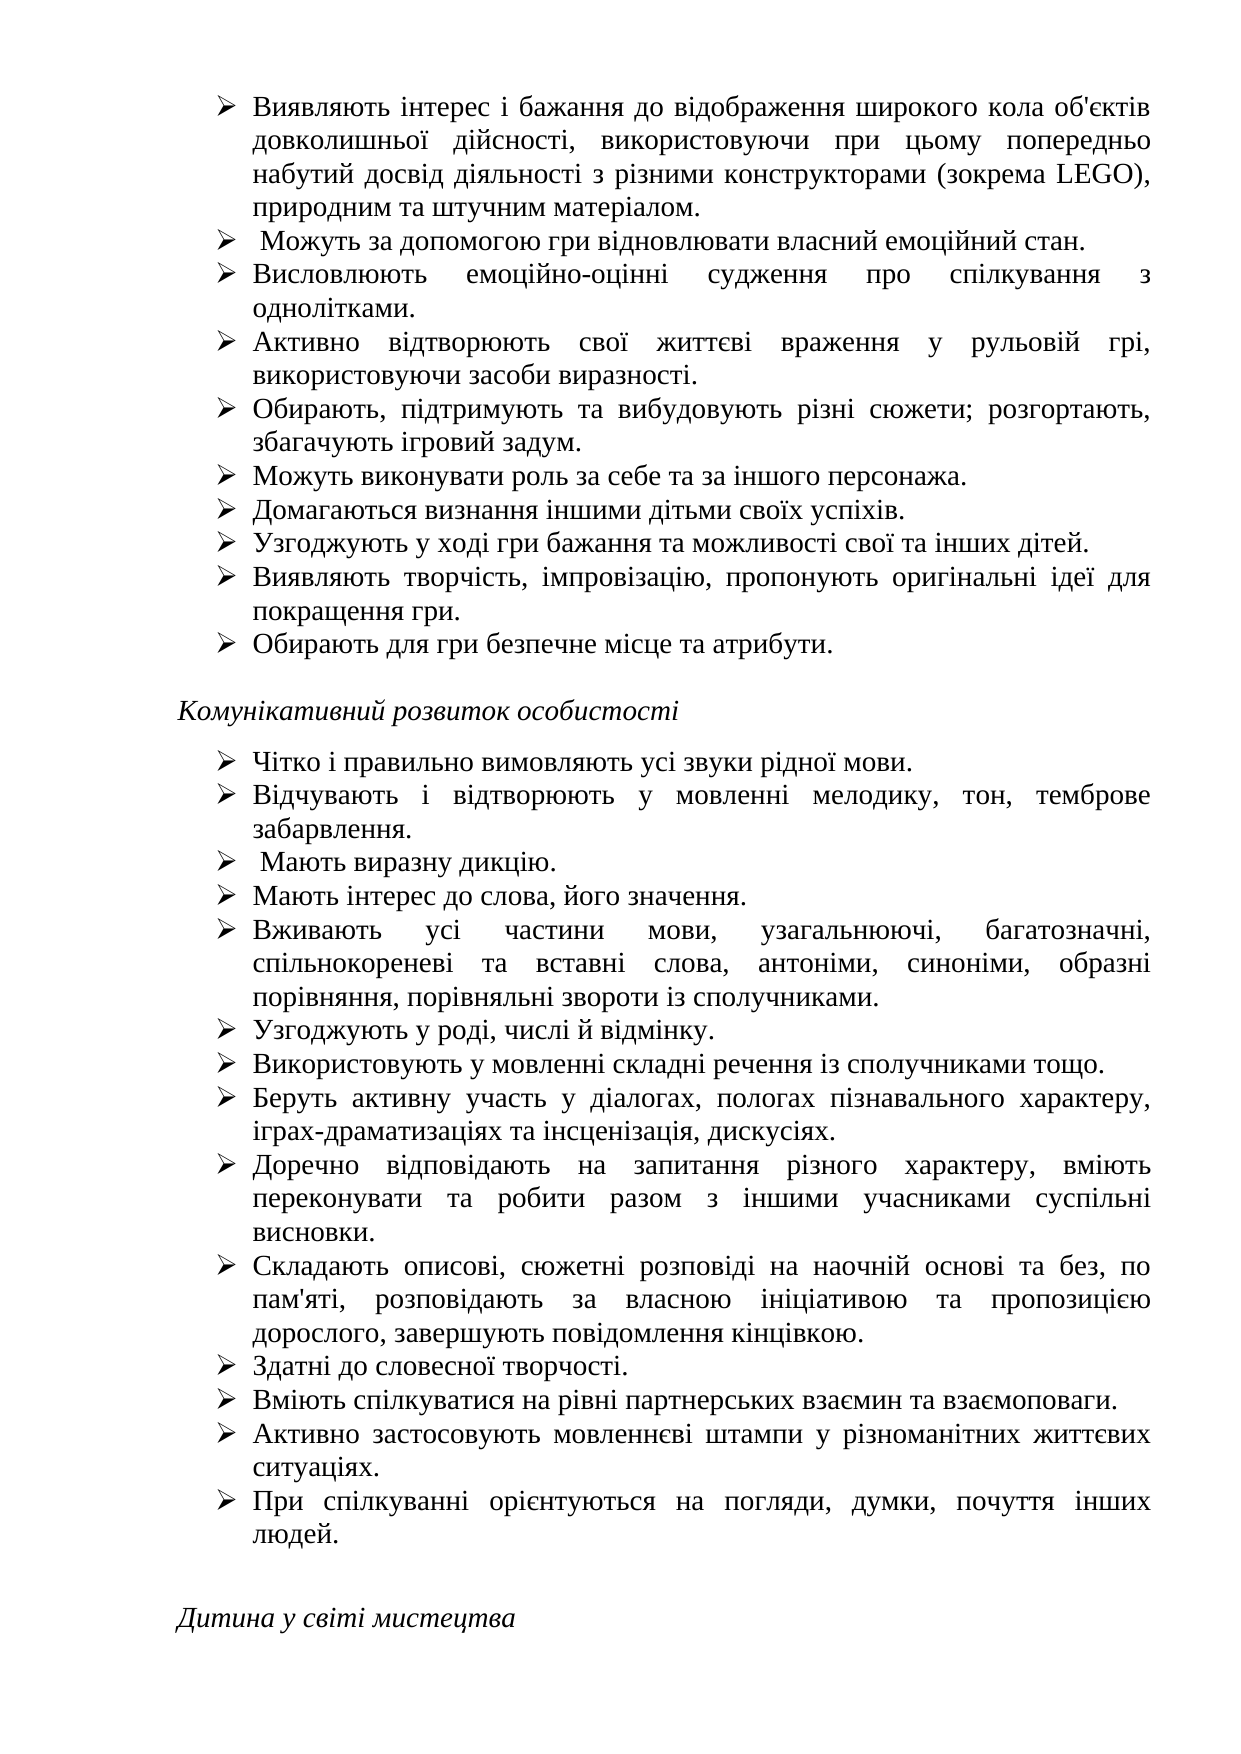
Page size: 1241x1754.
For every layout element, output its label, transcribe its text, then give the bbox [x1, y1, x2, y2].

list Узгоджують у ході гри бажання та можливості свої та інших дітей. [215, 525, 1152, 559]
list Мають виразну дикцію. [215, 844, 1152, 878]
list Доречно відповідають на запитання різного характеру, вміють переконувати та робити разом з іншими учасниками суспільні висновки. [215, 1147, 1152, 1248]
list Відчувають і відтворюють у мовленні мелодику, тон, темброве забарвлення. [215, 777, 1152, 844]
list Чітко і правильно вимовляють усі звуки рідної мови. [215, 744, 1152, 777]
list Здатні до словесної творчості. [215, 1348, 1152, 1382]
list Беруть активну участь у діалогах, пологах пізнавального характеру, іграх-драматизаціях та інсценізація, дискусіях. [215, 1080, 1152, 1147]
list Складають описові, сюжетні розповіді на наочній основі та без, по пам'яті, розповідають за власною ініціативою та пропозицією дорослого, завершують повідомлення кінцівкою. [215, 1248, 1152, 1348]
list Вживають усі частини мови, узагальнюючі, багатозначні, спільнокореневі та вставні слова, антоніми, синоніми, образні порівняння, порівняльні звороти із сполучниками. [215, 912, 1152, 1012]
list Домагаються визнання іншими дітьми своїх успіхів. [215, 492, 1152, 525]
list При спілкуванні орієнтуються на погляди, думки, почуття інших людей. [215, 1483, 1152, 1550]
list Вміють спілкуватися на рівні партнерських взаємин та взаємоповаги. [215, 1382, 1152, 1416]
text Дитина у світі мистецтва [177, 1600, 1152, 1634]
list Висловлюють емоційно-оцінні судження про спілкування з однолітками. [215, 257, 1152, 324]
list Обирають для гри безпечне місце та атрибути. [215, 626, 1152, 660]
list Можуть виконувати роль за себе та за іншого персонажа. [215, 458, 1152, 492]
list Можуть за допомогою гри відновлювати власний емоційний стан. [215, 223, 1152, 257]
list Мають інтерес до слова, його значення. [215, 878, 1152, 912]
text Комунікативний розвиток особистості [177, 693, 1152, 727]
list Виявляють інтерес і бажання до відображення широкого кола об'єктів довколишньої дійсності, використовуючи при цьому попередньо набутий досвід діяльності з різними конструкторами (зокрема LEGO), природним та штучним матеріалом. [215, 89, 1152, 223]
list Активно відтворюють свої життєві враження у рульовій грі, використовуючи засоби виразності. [215, 324, 1152, 391]
list Виявляють творчість, імпровізацію, пропонують оригінальні ідеї для покращення гри. [215, 559, 1152, 626]
list Обирають, підтримують та вибудовують різні сюжети; розгортають, збагачують ігровий задум. [215, 391, 1152, 458]
list Узгоджують у роді, числі й відмінку. [215, 1012, 1152, 1046]
list Використовують у мовленні складні речення із сполучниками тощо. [215, 1046, 1152, 1080]
list Активно застосовують мовленнєві штампи у різноманітних життєвих ситуаціях. [215, 1416, 1152, 1483]
